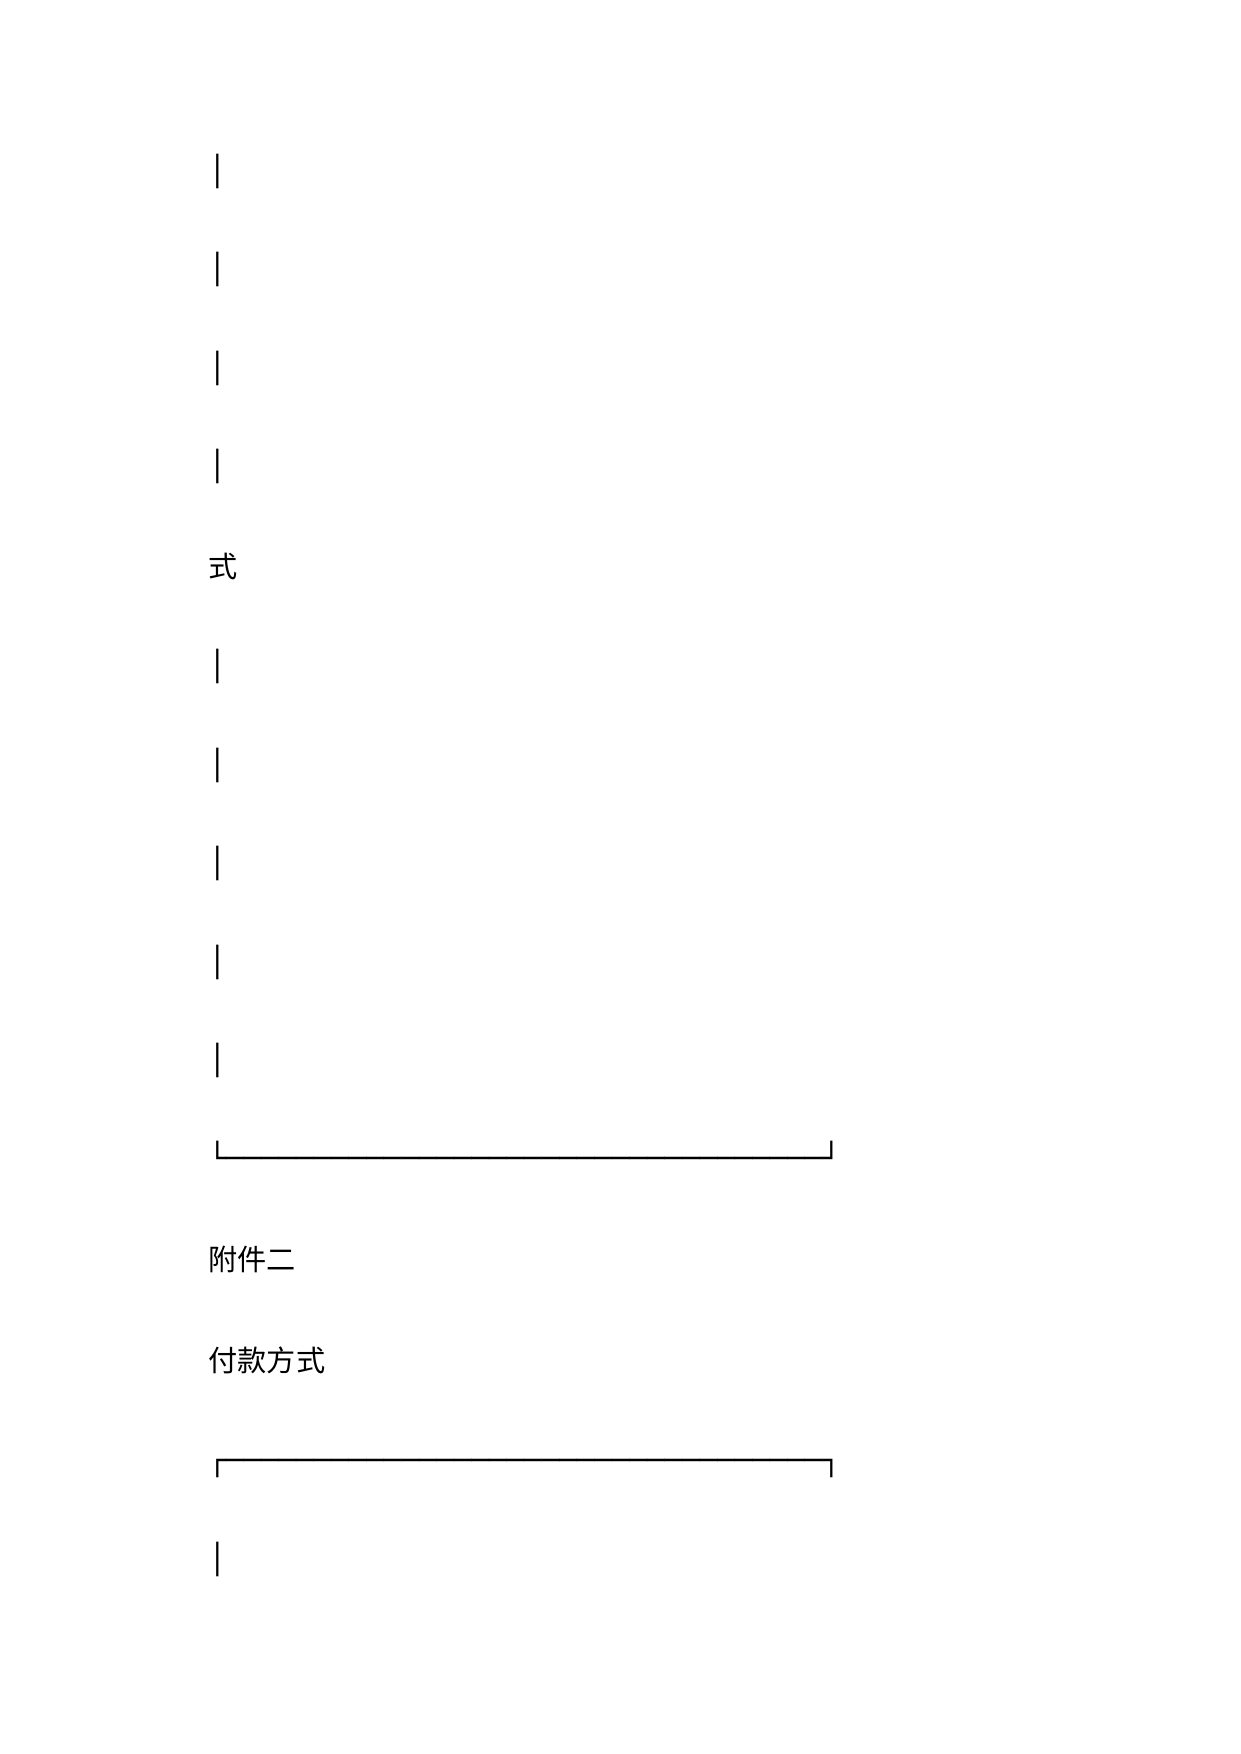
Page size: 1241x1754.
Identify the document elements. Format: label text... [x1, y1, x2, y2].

text │ [150, 347, 1090, 387]
text 付款方式 [150, 1338, 1090, 1380]
text │ [150, 248, 1090, 288]
text │ [150, 744, 1090, 784]
text │ [150, 941, 1090, 981]
text │ [150, 646, 1090, 685]
text └──────────────────────────────────┘ [150, 1138, 1090, 1177]
text │ [150, 1538, 1090, 1578]
text │ [150, 150, 1090, 190]
text │ [150, 842, 1090, 882]
text ┌──────────────────────────────────┐ [150, 1440, 1090, 1479]
text 式 [150, 544, 1090, 586]
text │ [150, 445, 1090, 485]
text │ [150, 1039, 1090, 1079]
text 附件二 [150, 1236, 1090, 1278]
